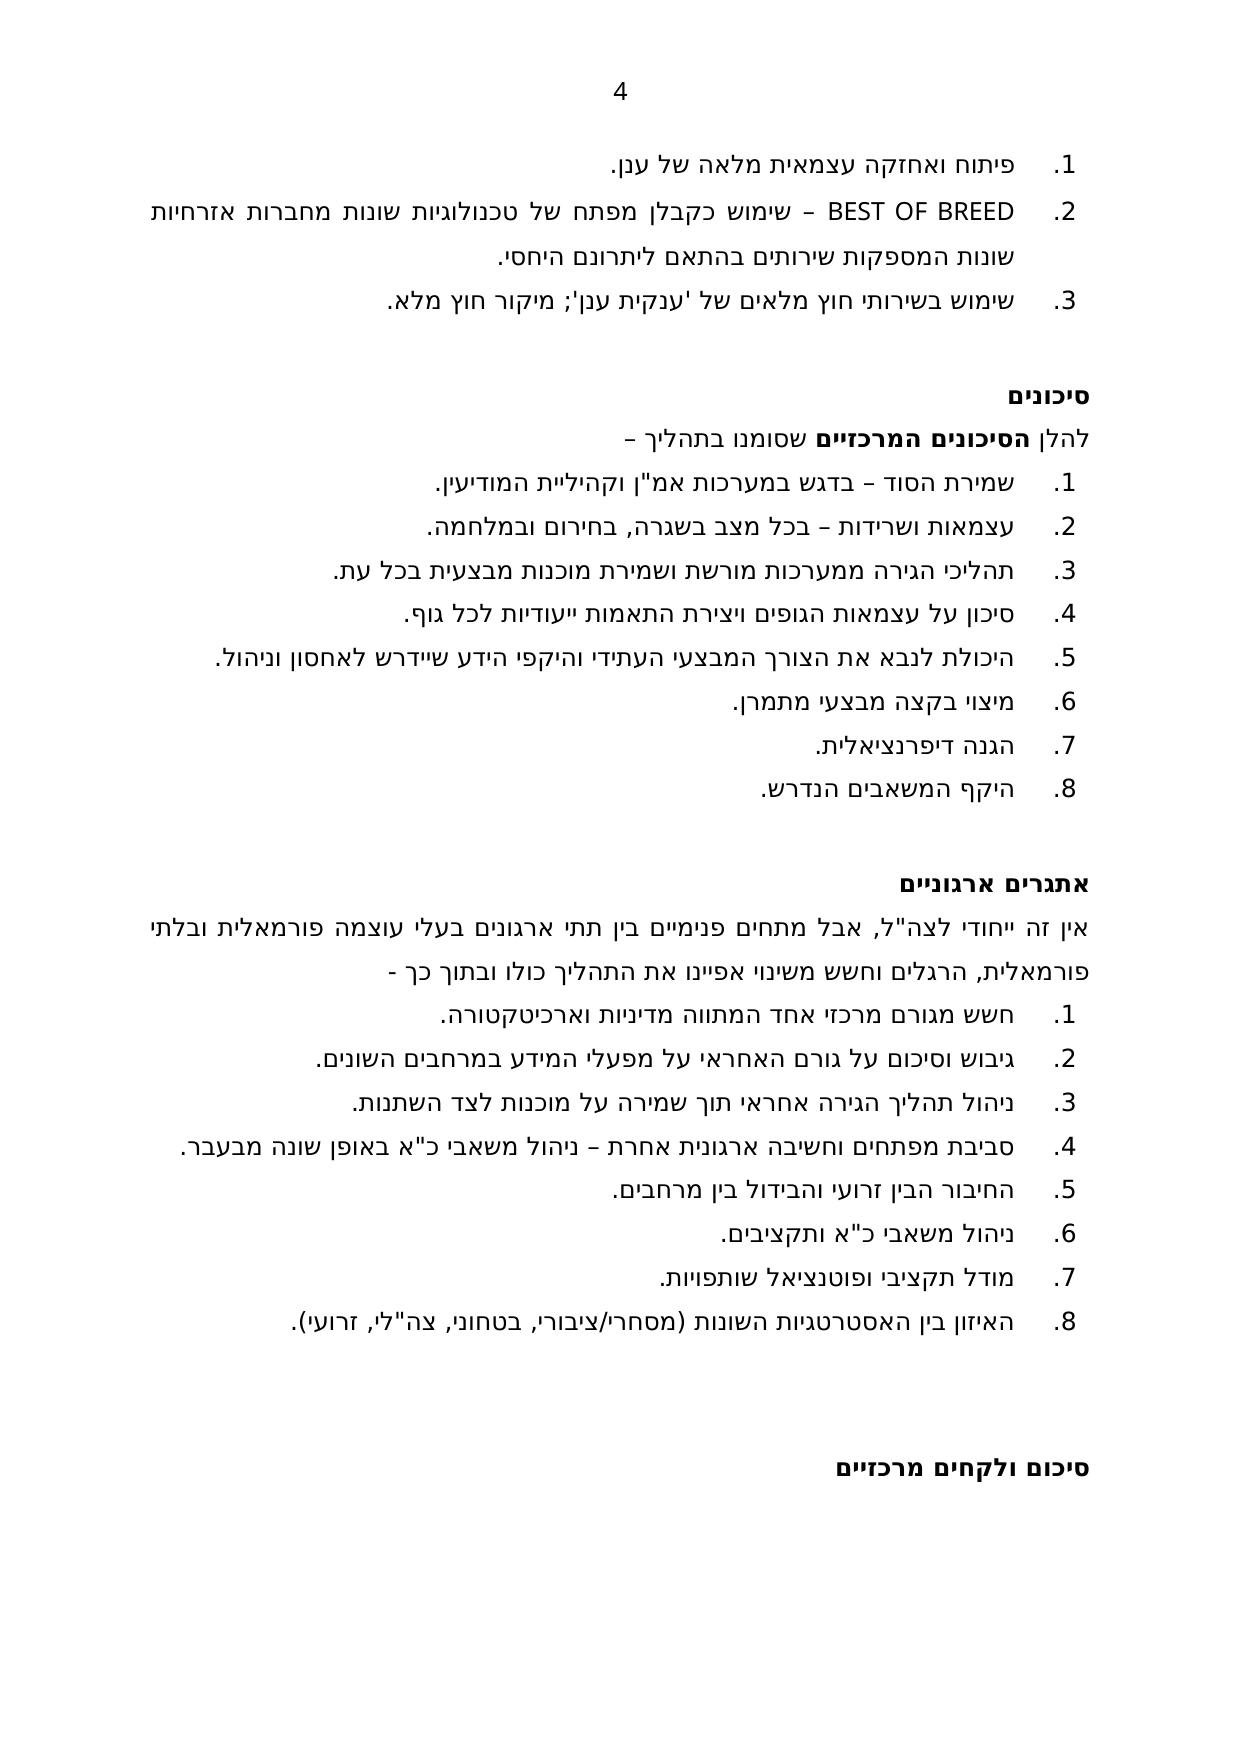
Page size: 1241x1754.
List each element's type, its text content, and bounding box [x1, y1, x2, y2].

list ניהול משאבי כ"א ותקציבים. [150, 1219, 1053, 1249]
text סיכונים [150, 381, 1090, 410]
list היקף המשאבים הנדרש. [150, 775, 1053, 804]
list ניהול תהליך הגירה אחראי תוך שמירה על מוכנות לצד השתנות. [150, 1088, 1053, 1117]
list גיבוש וסיכום על גורם האחראי על מפעלי המידע במרחבים השונים. [150, 1044, 1053, 1074]
list סיכון על עצמאות הגופים ויצירת התאמות ייעודיות לכל גוף. [150, 600, 1053, 629]
list BEST OF BREED – שימוש כקבלן מפתח של טכנולוגיות שונות מחברות אזרחיות שונות המספקות שירותים בהתאם ליתרונם היחסי. [150, 194, 1053, 272]
list החיבור הבין זרועי והבידול בין מרחבים. [150, 1176, 1053, 1205]
text סיכום ולקחים מרכזיים [150, 1453, 1090, 1482]
list שימוש בשירותי חוץ מלאים של 'ענקית ענן'; מיקור חוץ מלא. [150, 286, 1053, 315]
list הגנה דיפרנציאלית. [150, 731, 1053, 760]
text אתגרים ארגוניים [150, 869, 1090, 899]
list שמירת הסוד – בדגש במערכות אמ"ן וקהיליית המודיעין. [150, 468, 1053, 498]
list פיתוח ואחזקה עצמאית מלאה של ענן. [150, 150, 1053, 179]
list מיצוי בקצה מבצעי מתמרן. [150, 687, 1053, 716]
list מודל תקציבי ופוטנציאל שותפויות. [150, 1263, 1053, 1292]
text אין זה ייחודי לצה"ל, אבל מתחים פנימיים בין תתי ארגונים בעלי עוצמה פורמאלית ובלתי פורמאלית, הרגלים וחשש משינוי אפיינו את התהליך כולו ובתוך כך - [150, 913, 1090, 986]
list האיזון בין האסטרטגיות השונות (מסחרי/ציבורי, בטחוני, צה"לי, זרועי). [150, 1307, 1053, 1336]
list תהליכי הגירה ממערכות מורשת ושמירת מוכנות מבצעית בכל עת. [150, 556, 1053, 585]
list היכולת לנבא את הצורך המבצעי העתידי והיקפי הידע שיידרש לאחסון וניהול. [150, 643, 1053, 673]
list סביבת מפתחים וחשיבה ארגונית אחרת – ניהול משאבי כ"א באופן שונה מבעבר. [150, 1132, 1053, 1161]
list עצמאות ושרידות – בכל מצב בשגרה, בחירום ובמלחמה. [150, 512, 1053, 541]
list חשש מגורם מרכזי אחד המתווה מדיניות וארכיטקטורה. [150, 1001, 1053, 1030]
text להלן הסיכונים המרכזיים שסומנו בתהליך – [150, 425, 1090, 454]
